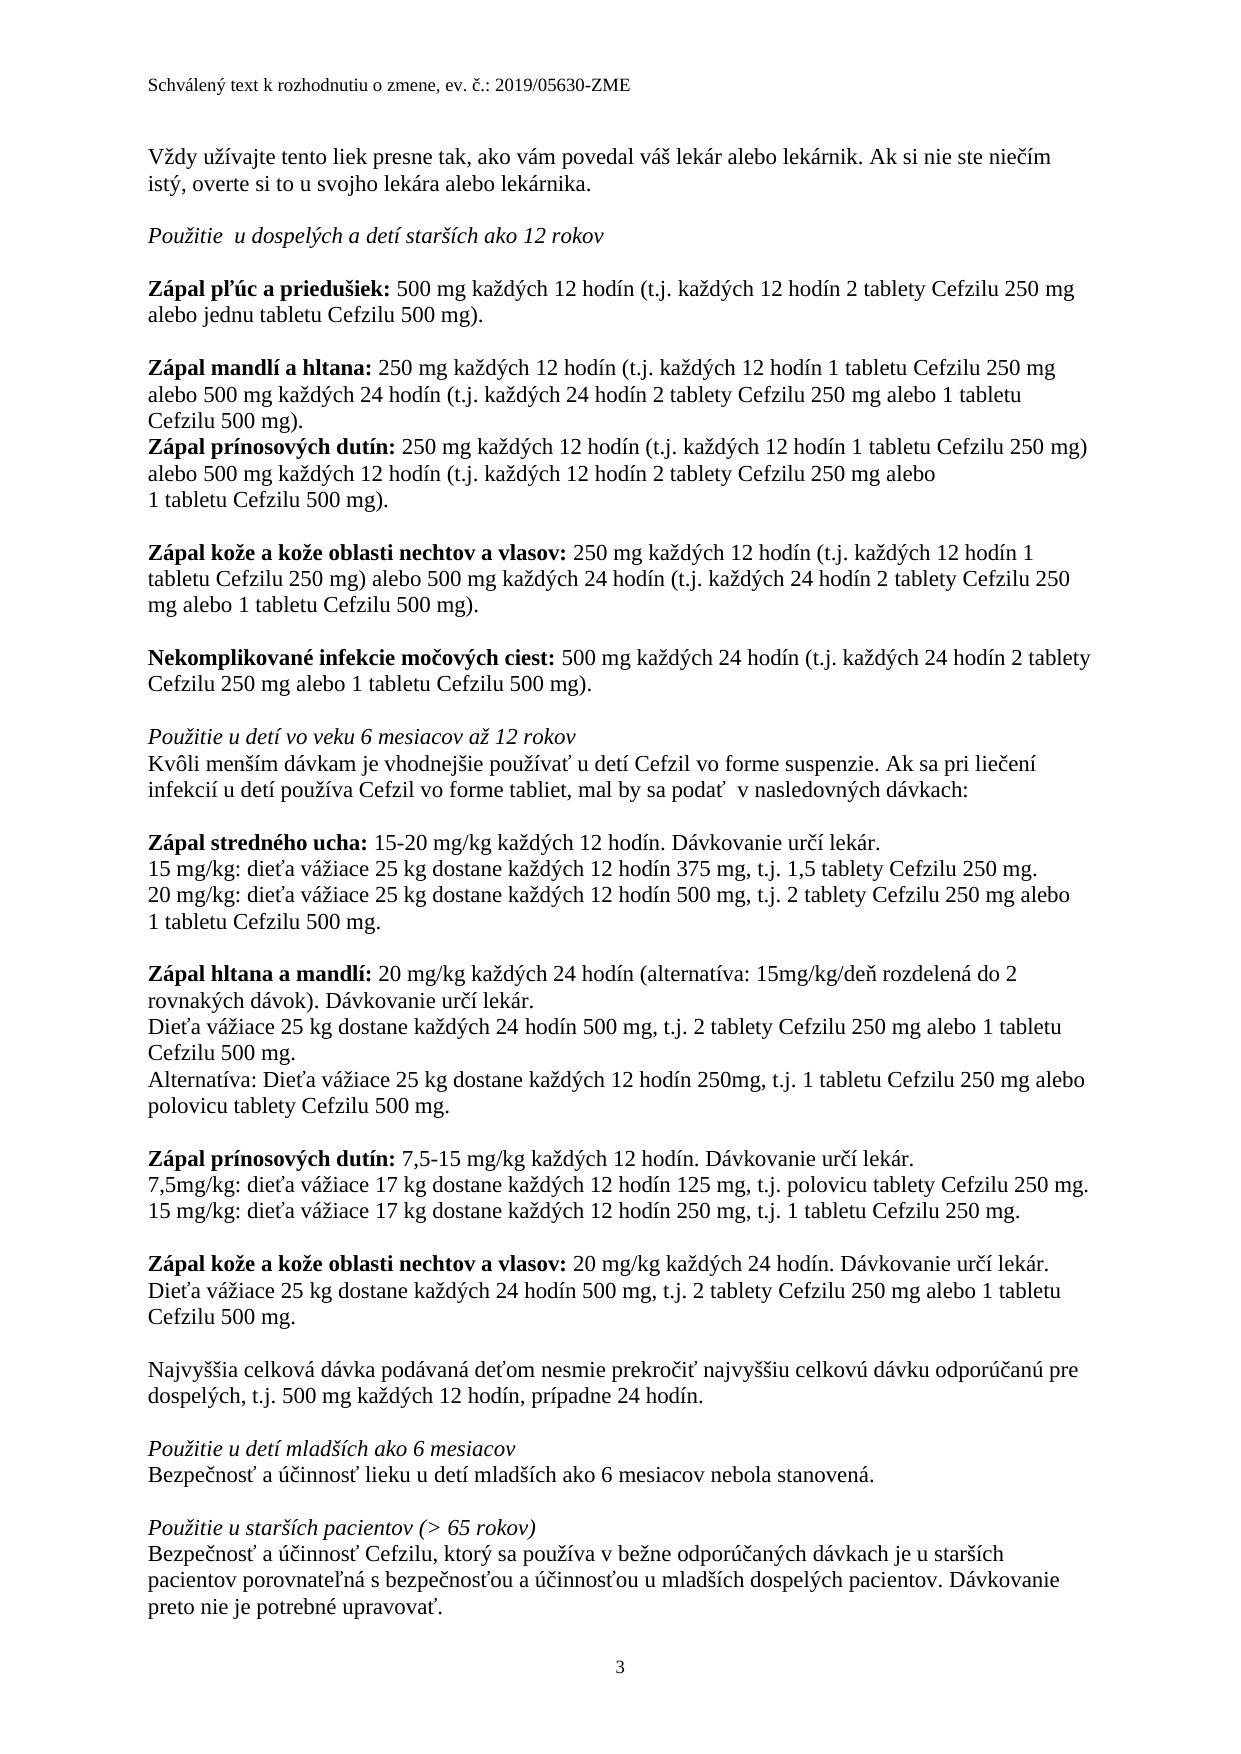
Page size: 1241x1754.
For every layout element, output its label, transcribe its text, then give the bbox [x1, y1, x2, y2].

text Dieťa vážiace dostane každých 24 hodín 500 mg, t.j. 2 tablety Cefzilu 250 mg alebo 1 tabletu Cefzilu 500 mg. [148, 1013, 1092, 1066]
text Zápal stredného ucha: 15-20 mg/kg každých 12 hodín. Dávkovanie určí lekár. [148, 829, 1092, 855]
text Zápal hltana a mandlí: 20 mg/kg každých 24 hodín (alternatíva: 15mg/kg/deň rozdelená do 2 rovnakých dávok). Dávkovanie určí lekár. [148, 960, 1092, 1013]
text Použitie u dospelých a detí starších ako 12 rokov [148, 222, 1092, 249]
text Zápal pľúc a priedušiek: 500 mg každých 12 hodín (t.j. každých 12 hodín 2 tablety Cefzilu 250 mg alebo jednu tabletu Cefzilu 500 mg). [148, 275, 1092, 328]
text Bezpečnosť a účinnosť Cefzilu, ktorý sa používa v bežne odporúčaných dávkach je u starších pacientov porovnateľná s bezpečnosťou a účinnosťou u mladších dospelých pacientov. Dávkovanie preto nie je potrebné upravovať. [148, 1540, 1092, 1619]
text 20 mg/kg: dieťa vážiace dostane každých 12 hodín 500 mg, t.j. 2 tablety Cefzilu 250 mg alebo [148, 881, 1092, 908]
text Použitie u starších pacientov (> 65 rokov) [148, 1514, 1092, 1540]
text Vždy užívajte tento liek presne tak, ako vám povedal váš lekár alebo lekárnik. Ak si nie ste niečím istý, overte si to u svojho lekára alebo lekárnika. [148, 143, 1092, 196]
text 7,5mg/kg: dieťa vážiace dostane každých 12 hodín 125 mg, t.j. polovicu tablety Cefzilu 250 mg. [148, 1171, 1092, 1198]
text Zápal kože a kože oblasti nechtov a vlasov: 20 mg/kg každých 24 hodín. Dávkovanie určí lekár. [148, 1250, 1092, 1277]
text Dieťa vážiace dostane každých 24 hodín 500 mg, t.j. 2 tablety Cefzilu 250 mg alebo 1 tabletu Cefzilu 500 mg. [148, 1277, 1092, 1329]
text Zápal mandlí a hltana: 250 mg každých 12 hodín (t.j. každých 12 hodín 1 tabletu Cefzilu 250 mg alebo 500 mg každých 24 hodín (t.j. každých 24 hodín 2 tablety Cefzilu 250 mg alebo 1 tabletu Cefzilu 500 mg). [148, 354, 1092, 433]
text 1 tabletu Cefzilu 500 mg). [148, 486, 1092, 512]
text Zápal prínosových dutín: 7,5-15 mg/kg každých 12 hodín. Dávkovanie určí lekár. [148, 1145, 1092, 1171]
text Použitie u detí vo veku 6 mesiacov až 12 rokov [148, 723, 1092, 749]
text Najvyššia celková dávka podávaná deťom nesmie prekročiť najvyššiu celkovú dávku odporúčanú pre dospelých, t.j. 500 mg každých 12 hodín, prípadne 24 hodín. [148, 1356, 1092, 1408]
text Zápal kože a kože oblasti nechtov a vlasov: 250 mg každých 12 hodín (t.j. každých 12 hodín 1 tabletu Cefzilu 250 mg) alebo 500 mg každých 24 hodín (t.j. každých 24 hodín 2 tablety Cefzilu 250 mg alebo 1 tabletu Cefzilu 500 mg). [148, 539, 1092, 618]
text Použitie u detí mladších ako 6 mesiacov [148, 1435, 1092, 1461]
text 15 mg/kg: dieťa vážiace dostane každých 12 hodín 250 mg, t.j. 1 tabletu Cefzilu 250 mg. [148, 1198, 1092, 1224]
text Nekomplikované infekcie močových ciest: 500 mg každých 24 hodín (t.j. každých 24 hodín 2 tablety Cefzilu 250 mg alebo 1 tabletu Cefzilu 500 mg). [148, 644, 1092, 697]
text Zápal prínosových dutín: 250 mg každých 12 hodín (t.j. každých 12 hodín 1 tabletu Cefzilu 250 mg) alebo 500 mg každých 12 hodín (t.j. každých 12 hodín 2 tablety Cefzilu 250 mg alebo [148, 433, 1092, 486]
text 1 tabletu Cefzilu 500 mg. [148, 908, 1092, 934]
text 15 mg/kg: dieťa vážiace dostane každých 12 hodín 375 mg, t.j. 1,5 tablety Cefzilu 250 mg. [148, 855, 1092, 881]
text Kvôli menším dávkam je vhodnejšie používať u detí Cefzil vo forme suspenzie. Ak sa pri liečení infekcií u detí používa Cefzil vo forme tabliet, mal by sa podať v nasledovných dávkach: [148, 749, 1092, 802]
text Bezpečnosť a účinnosť lieku u detí mladších ako 6 mesiacov nebola stanovená. [148, 1461, 1092, 1487]
text Alternatíva: Dieťa vážiace 25 kg dostane každých 12 hodín 250mg, t.j. 1 tabletu Cefzilu 250 mg alebo polovicu tablety Cefzilu 500 mg. [148, 1066, 1092, 1118]
